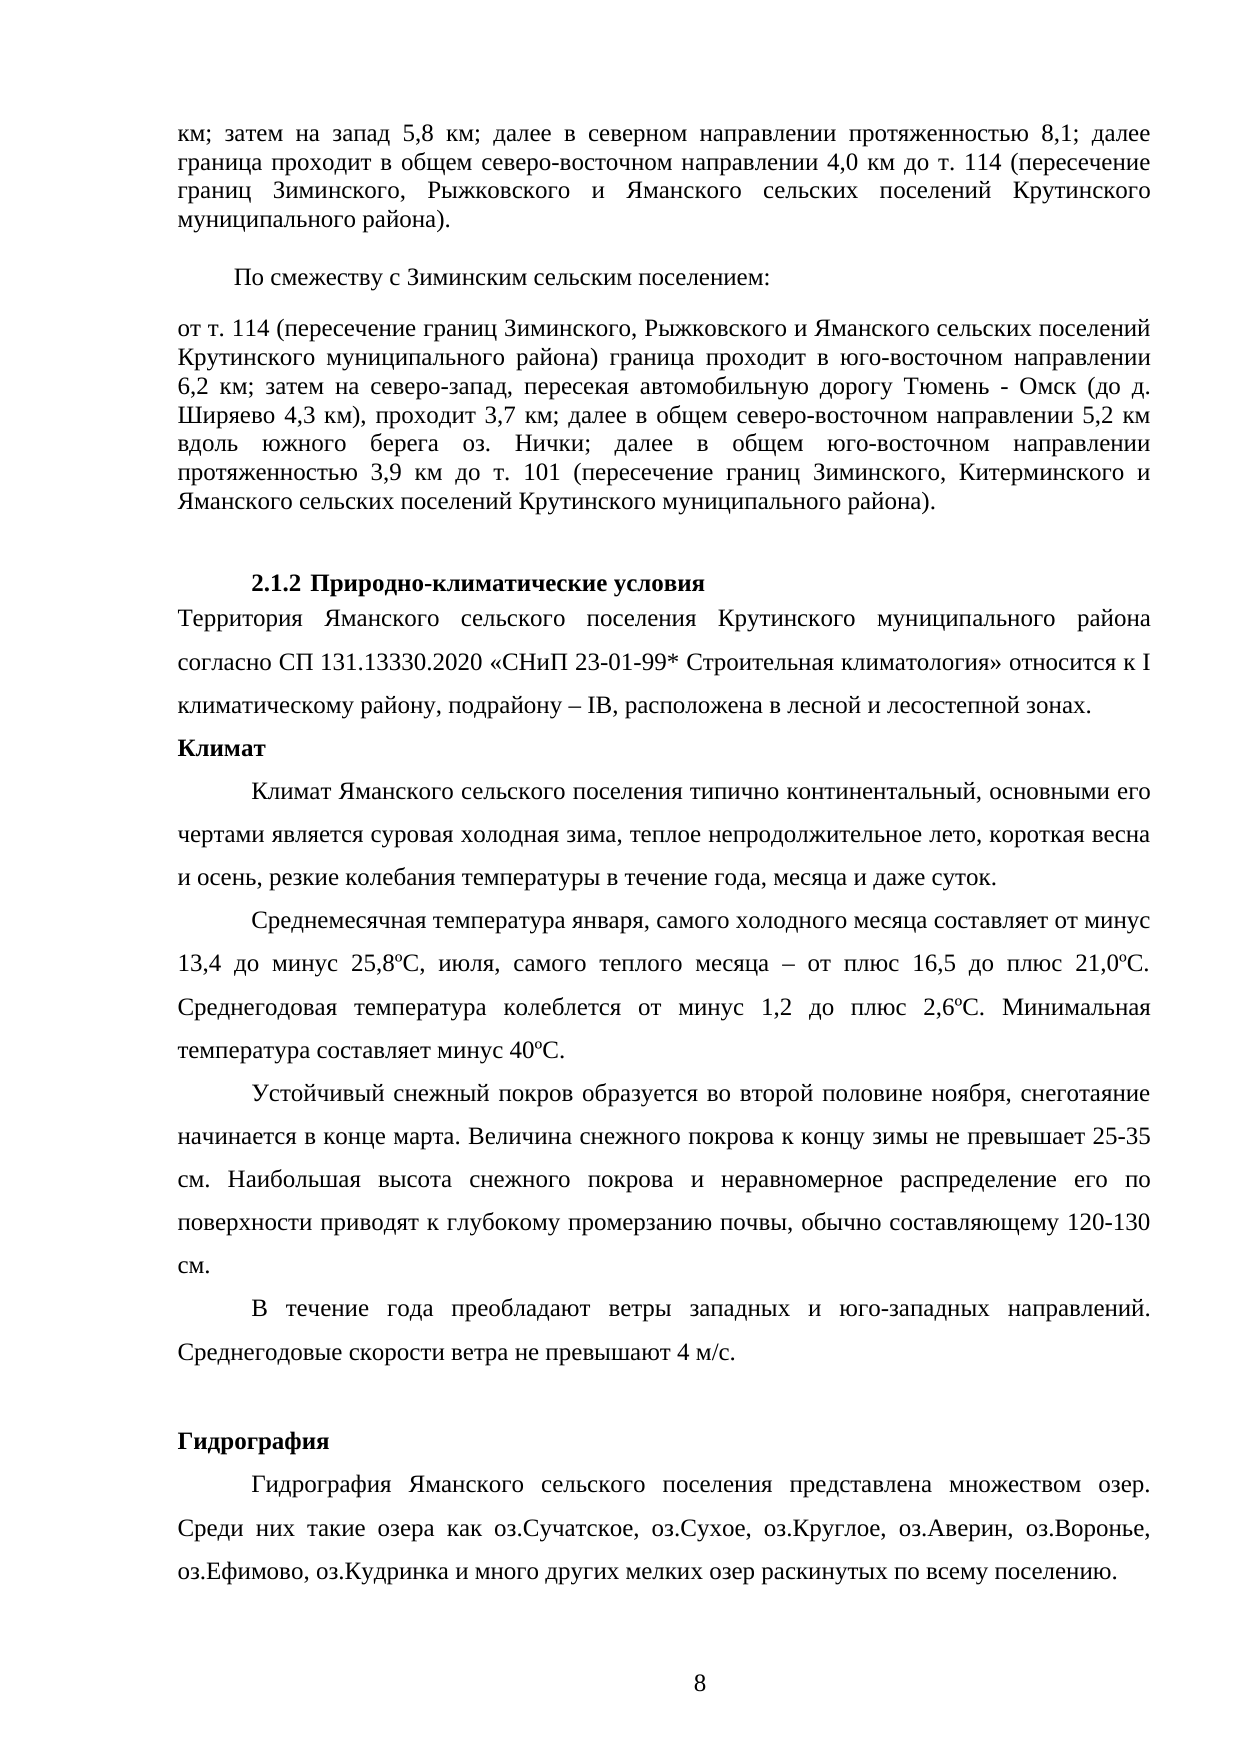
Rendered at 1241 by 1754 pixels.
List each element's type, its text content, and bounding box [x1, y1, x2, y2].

text от т. 114 (пересечение границ Зиминского, Рыжковского и Яманского сельских поселений Крутинского муниципального района) граница проходит в юго-восточном направлении 6,2 км; затем на северо-запад, пересекая автомобильную дорогу Тюмень - Омск (до д. Ширяево 4,3 км), проходит 3,7 км; далее в общем северо-восточном направлении 5,2 км вдоль южного берега оз. Нички; далее в общем юго-восточном направлении протяженностью 3,9 км до т. 101 (пересечение границ Зиминского, Китерминского и Яманского сельских поселений Крутинского муниципального района). [177, 313, 1152, 515]
text По смежеству с Зиминским сельским поселением: [177, 262, 1152, 291]
text Гидрография Яманского сельского поселения представлена множеством озер. Среди них такие озера как оз.Сучатское, оз.Сухое, оз.Круглое, оз.Аверин, оз.Воронье, оз.Ефимово, оз.Кудринка и много других мелких озер раскинутых по всему поселению. [177, 1469, 1152, 1584]
text Климат Яманского сельского поселения типично континентальный, основными его чертами является суровая холодная зима, теплое непродолжительное лето, короткая весна и осень, резкие колебания температуры в течение года, месяца и даже суток. [177, 776, 1152, 891]
subtitle Природно-климатические условия [177, 568, 1152, 597]
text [177, 118, 1152, 233]
text Среднемесячная температура января, самого холодного месяца составляет от минус 13,4 до минус 25,8ºС, июля, самого теплого месяца – от плюс 16,5 до плюс 21,0ºС. Среднегодовая температура колеблется от минус 1,2 до плюс 2,6ºС. Минимальная температура составляет минус 40ºС. [177, 905, 1152, 1063]
list Климат [177, 733, 1152, 762]
list Гидрография [177, 1426, 1152, 1455]
list Территория Яманского сельского поселения Крутинского муниципального района согласно СП 131.13330.2020 «СНиП 23-01-99* Строительная климатология» относится к I климатическому району, подрайону – IВ, расположена в лесной и лесостепной зонах. [177, 603, 1152, 718]
text В течение года преобладают ветры западных и юго-западных направлений. Среднегодовые скорости ветра не превышают 4 м/с. [177, 1293, 1152, 1365]
text Устойчивый снежный покров образуется во второй половине ноября, снеготаяние начинается в конце марта. Величина снежного покрова к концу зимы не превышает 25-. Наибольшая высота снежного покрова и неравномерное распределение его по поверхности приводят к глубокому промерзанию почвы, обычно составляющему 120-. [177, 1078, 1152, 1279]
